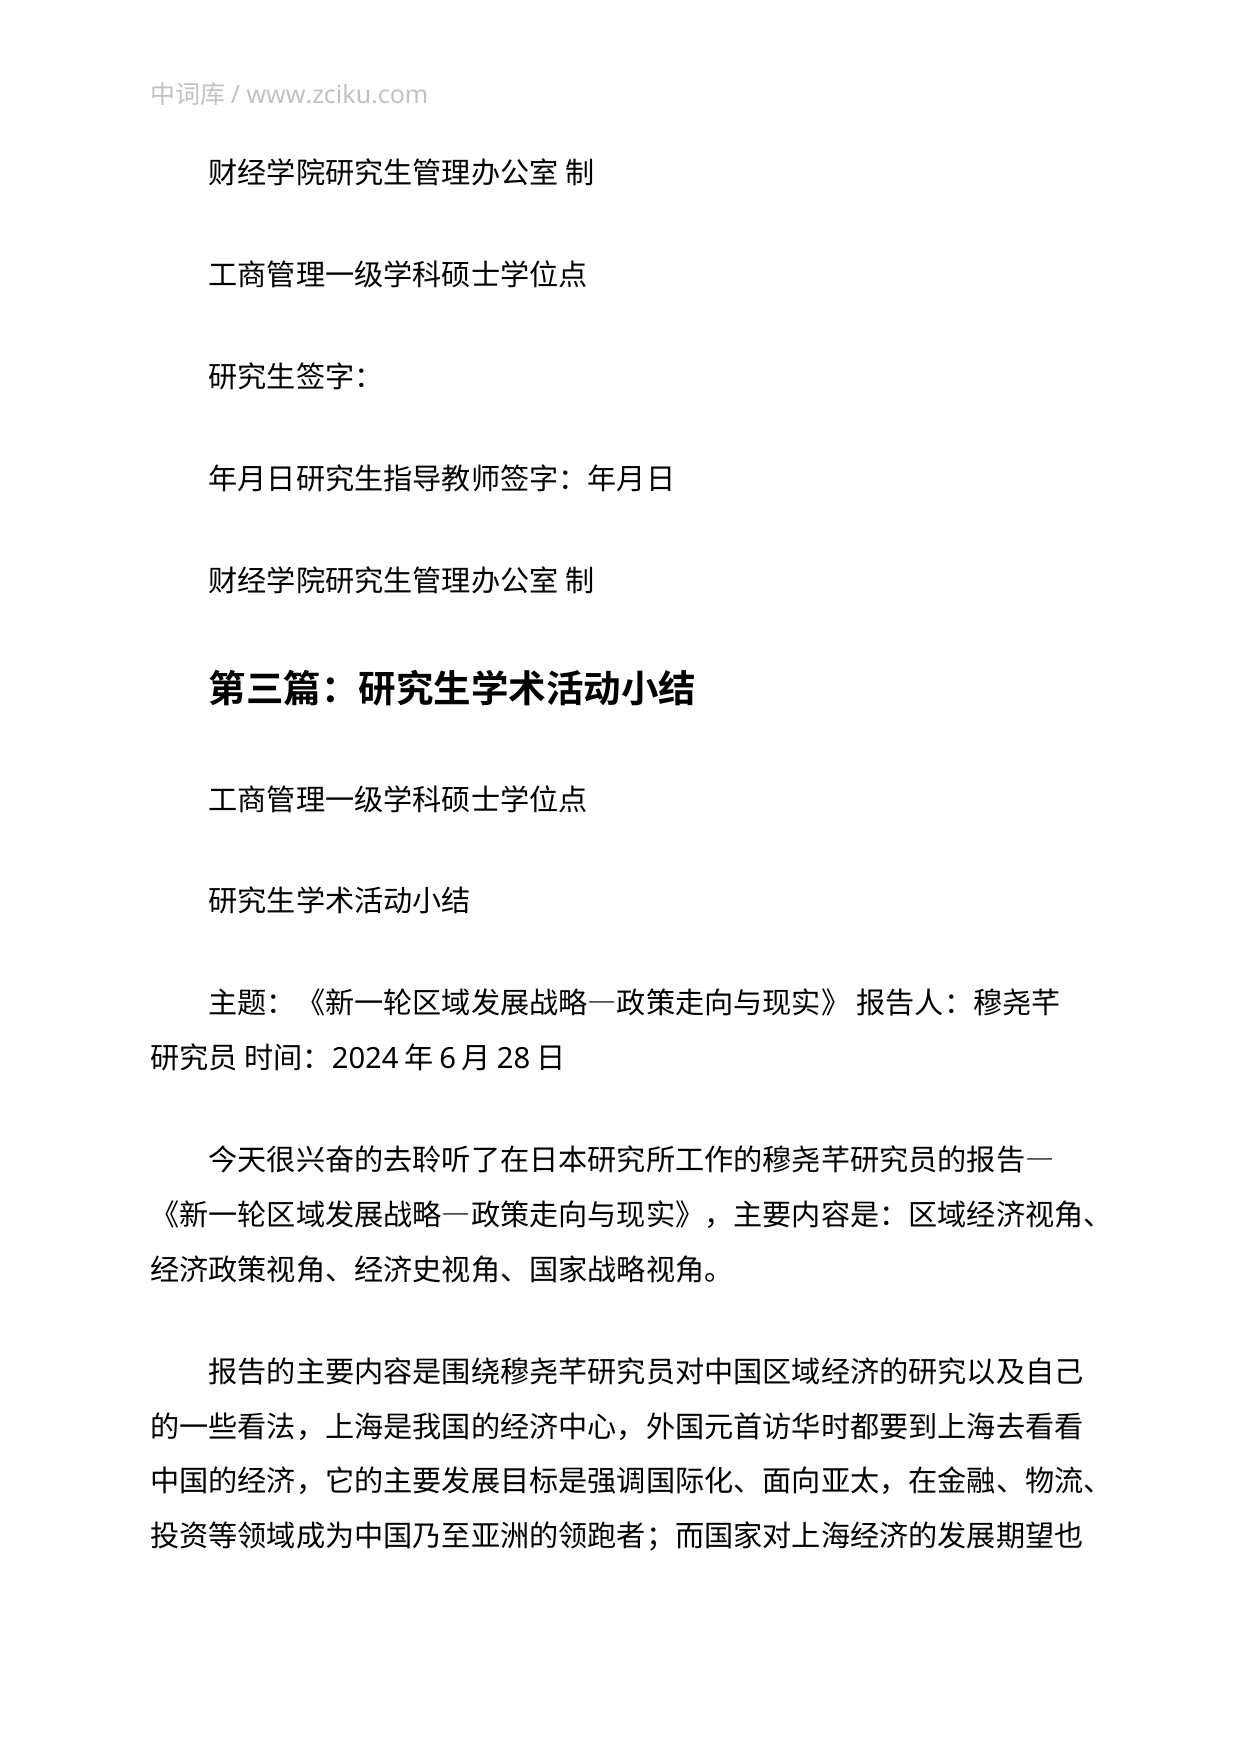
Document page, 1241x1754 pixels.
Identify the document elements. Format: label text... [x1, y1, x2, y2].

text 年月日研究生指导教师签字：年月日 [150, 455, 1090, 498]
text 研究生学术活动小结 [150, 878, 1090, 920]
text 工商管理一级学科硕士学位点 [150, 776, 1090, 818]
text 今天很兴奋的去聆听了在日本研究所工作的穆尧芊研究员的报告—《新一轮区域发展战略—政策走向与现实》，主要内容是：区域经济视角、经济政策视角、经济史视角、国家战略视角。 [150, 1137, 1090, 1289]
text 研究生签字： [150, 353, 1090, 396]
text 工商管理一级学科硕士学位点 [150, 252, 1090, 294]
text 第三篇：研究生学术活动小结 [150, 659, 1090, 713]
text 财经学院研究生管理办公室 制 [150, 557, 1090, 599]
text 财经学院研究生管理办公室 制 [150, 150, 1090, 192]
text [150, 1348, 1090, 1555]
text 主题：《新一轮区域发展战略—政策走向与现实》 报告人：穆尧芊 研究员 时间：2024年6月28日 [150, 980, 1090, 1077]
